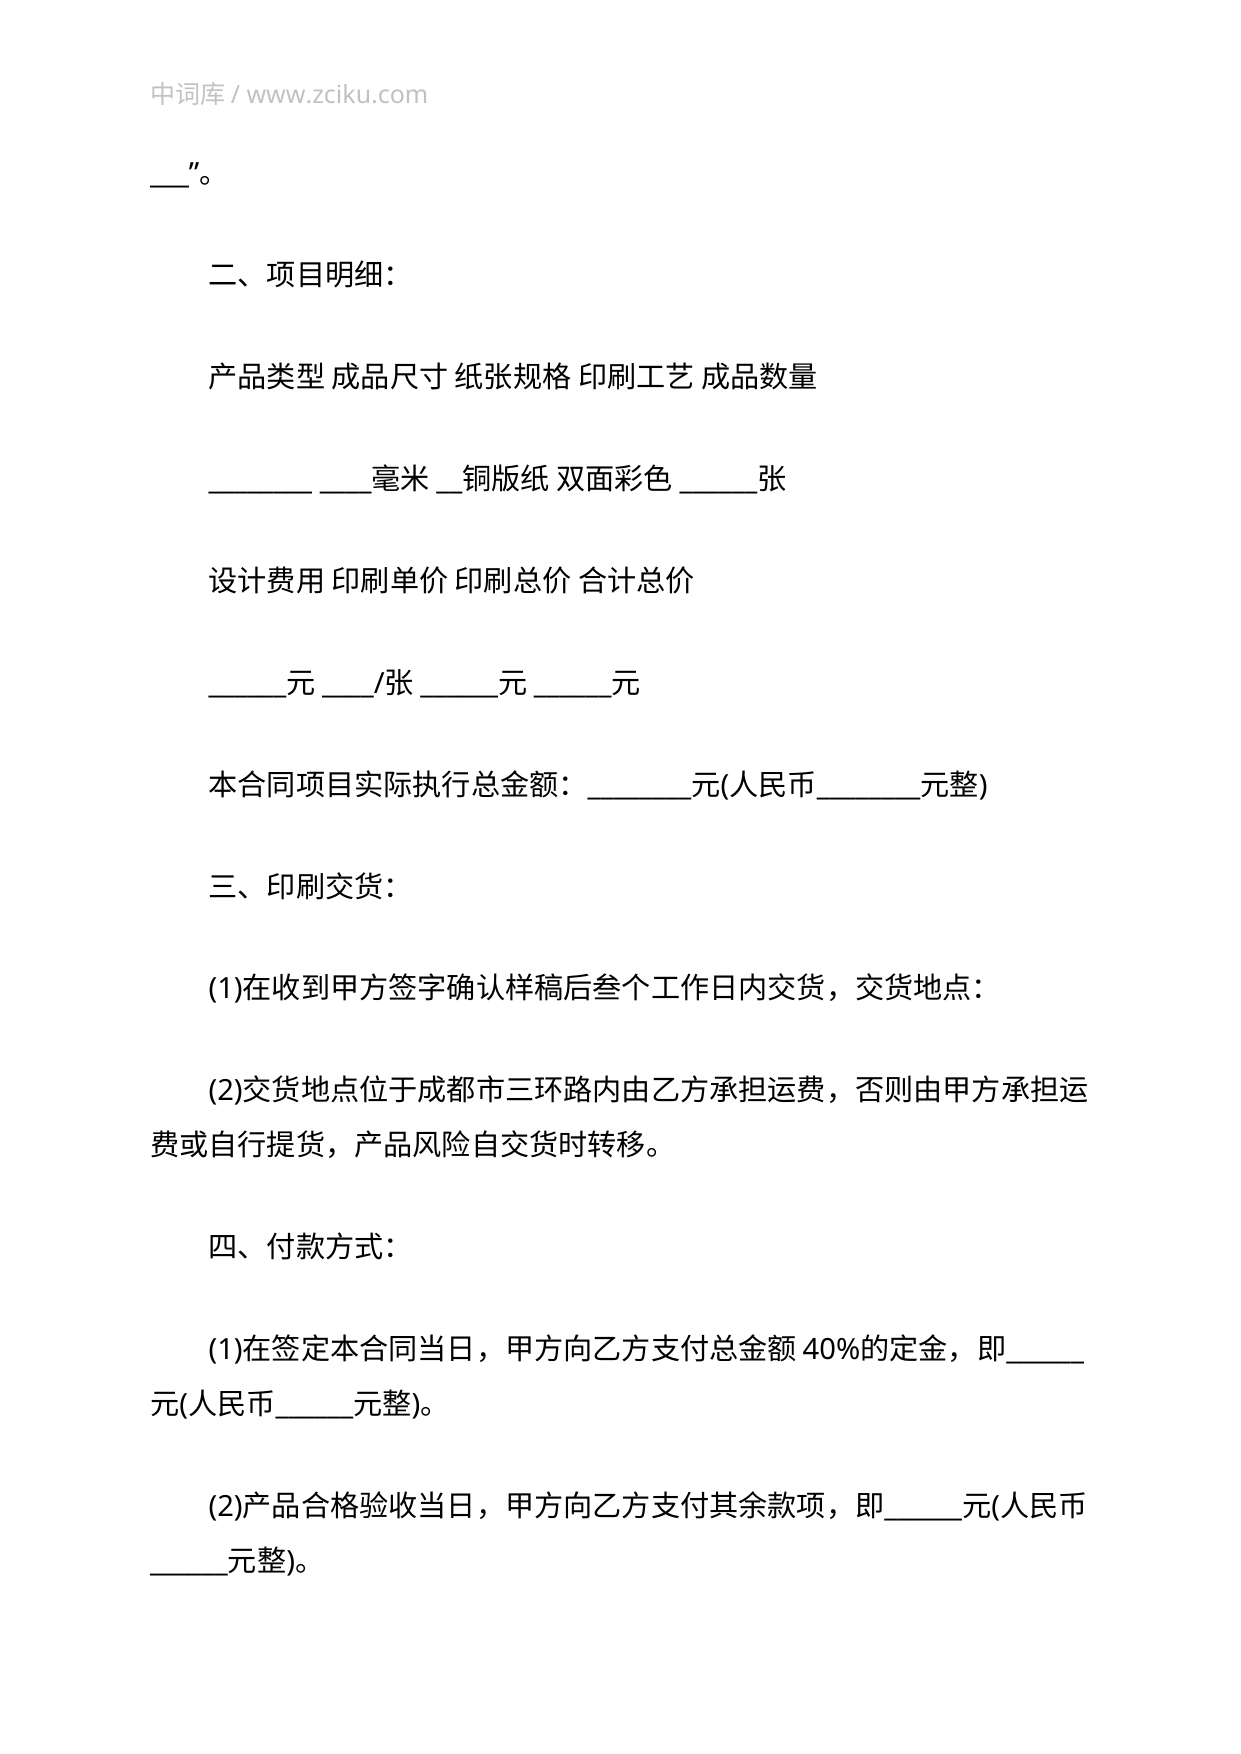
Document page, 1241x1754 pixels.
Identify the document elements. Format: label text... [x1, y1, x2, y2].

text 二、项目明细： [150, 252, 1090, 294]
text (2)产品合格验收当日，甲方向乙方支付其余款项，即______元(人民币______元整)。 [150, 1482, 1090, 1580]
text 本合同项目实际执行总金额：________元(人民币________元整) [150, 761, 1090, 804]
text ______元 ____/张 ______元 ______元 [150, 659, 1090, 702]
text 三、印刷交货： [150, 863, 1090, 906]
text 产品类型 成品尺寸 纸张规格 印刷工艺 成品数量 [150, 354, 1090, 396]
text (1)在收到甲方签字确认样稿后叁个工作日内交货，交货地点： [150, 965, 1090, 1007]
text ________ ____毫米 __铜版纸 双面彩色 ______张 [150, 456, 1090, 498]
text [150, 150, 1090, 192]
text (2)交货地点位于成都市三环路内由乙方承担运费，否则由甲方承担运费或自行提货，产品风险自交货时转移。 [150, 1067, 1090, 1164]
text 设计费用 印刷单价 印刷总价 合计总价 [150, 557, 1090, 600]
text (1)在签定本合同当日，甲方向乙方支付总金额40%的定金，即______元(人民币______元整)。 [150, 1326, 1090, 1423]
text 四、付款方式： [150, 1224, 1090, 1266]
